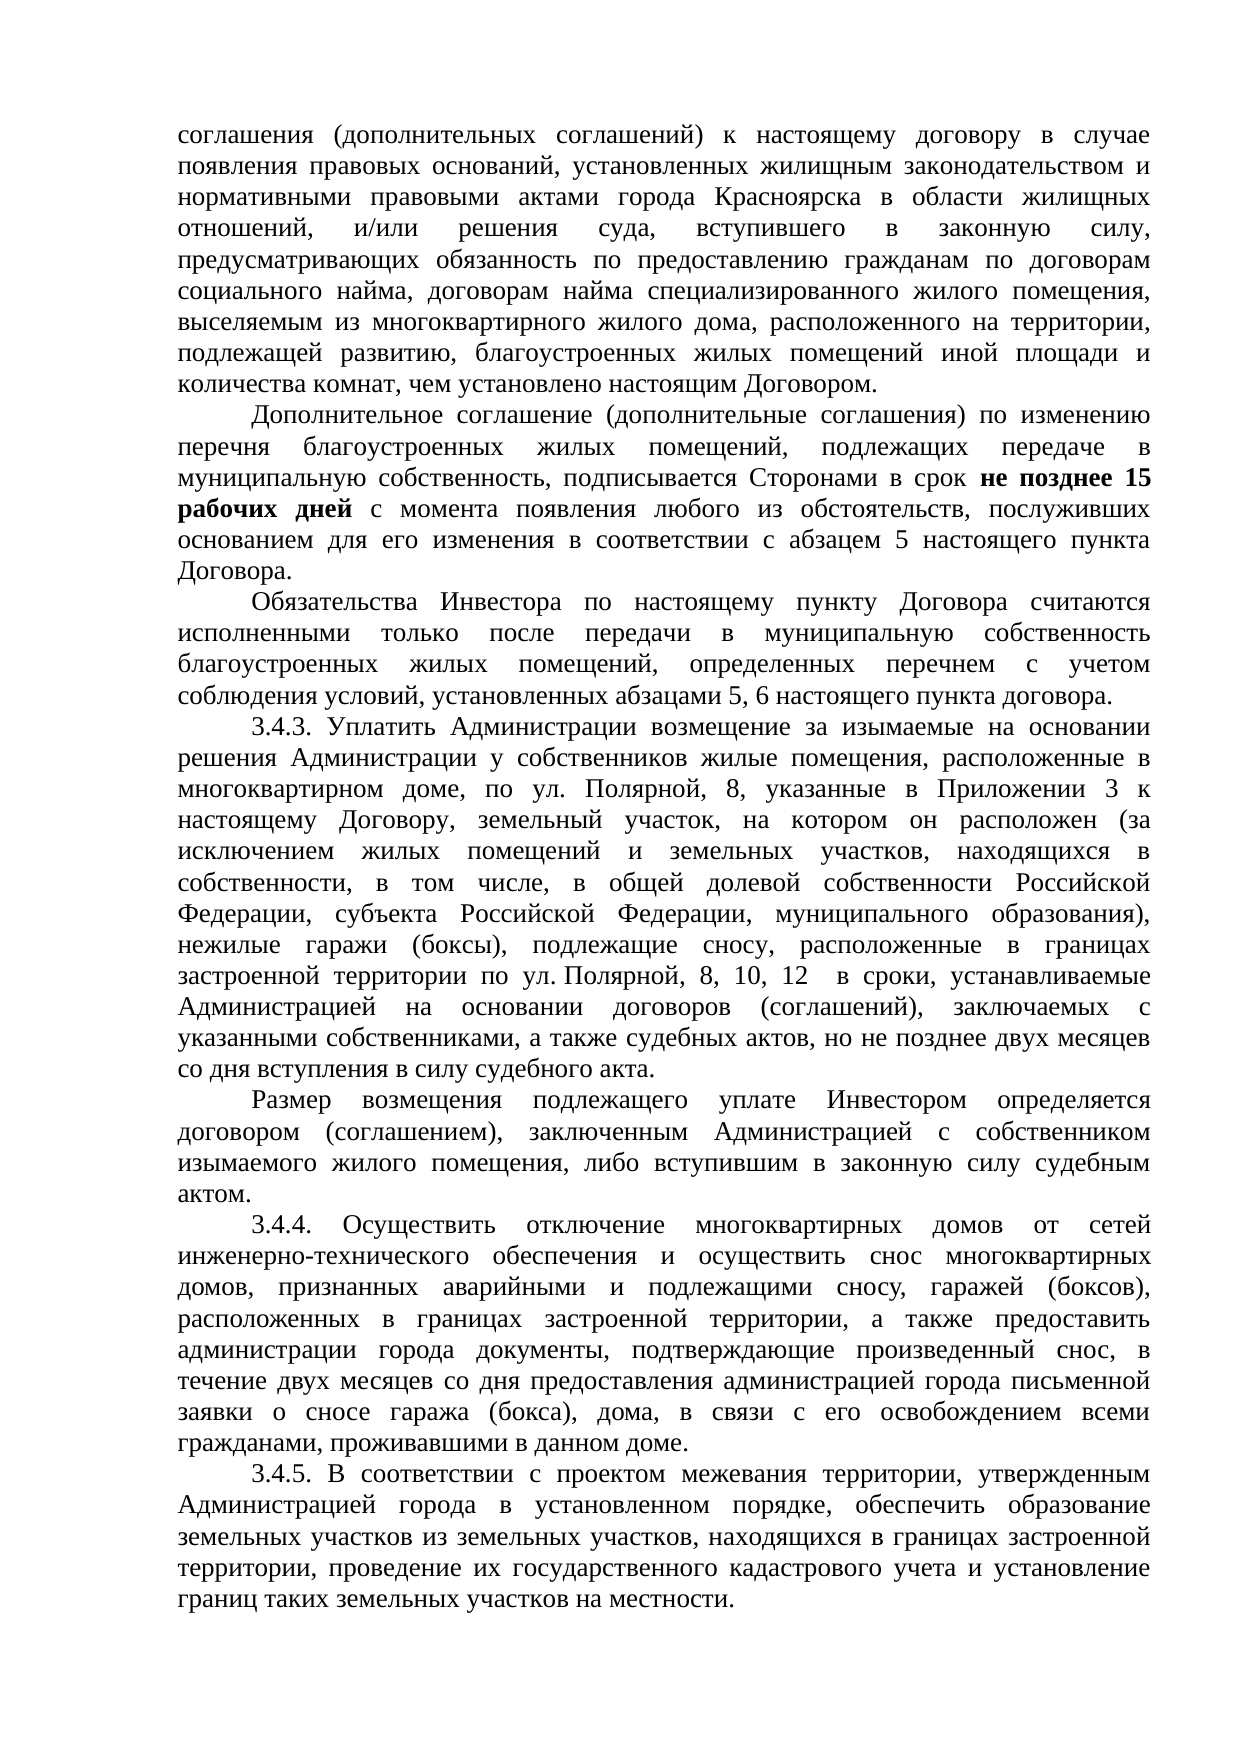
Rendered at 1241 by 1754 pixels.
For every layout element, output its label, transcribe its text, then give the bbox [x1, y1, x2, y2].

text Дополнительное соглашение (дополнительные соглашения) по изменению перечня благоустроенных жилых помещений, подлежащих передаче в муниципальную собственность, подписывается Сторонами в срок не позднее 15 рабочих дней с момента появления любого из обстоятельств, послуживших основанием для его изменения в соответствии с абзацем 5 настоящего пункта Договора. [177, 398, 1152, 585]
text 3.4.5. В соответствии с проектом межевания территории, утвержденным Администрацией города в установленном порядке, обеспечить образование земельных участков из земельных участков, находящихся в границах застроенной территории, проведение их государственного кадастрового учета и установление границ таких земельных участков на местности. [177, 1457, 1152, 1613]
text 3.4.4. Осуществить отключение многоквартирных домов от сетей инженерно-технического обеспечения и осуществить снос многоквартирных домов, признанных аварийными и подлежащими сносу, гаражей (боксов), расположенных в границах застроенной территории, а также предоставить администрации города документы, подтверждающие произведенный снос, в течение двух месяцев со дня предоставления администрацией города письменной заявки о сносе гаража (бокса), дома, в связи с его освобождением всеми гражданами, проживавшими в данном доме. [177, 1208, 1152, 1457]
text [177, 118, 1152, 398]
text 3.4.3. Уплатить Администрации возмещение за изымаемые на основании решения Администрации у собственников жилые помещения, расположенные в многоквартирном доме, по ул. Полярной, 8, указанные в Приложении 3 к настоящему Договору, земельный участок, на котором он расположен (за исключением жилых помещений и земельных участков, находящихся в собственности, в том числе, в общей долевой собственности Российской Федерации, субъекта Российской Федерации, муниципального образования), нежилые гаражи (боксы), подлежащие сносу, расположенные в границах застроенной территории по ул. Полярной, 8, 10, 12 в сроки, устанавливаемые Администрацией на основании договоров (соглашений), заключаемых с указанными собственниками, а также судебных актов, но не позднее двух месяцев со дня вступления в силу судебного акта. [177, 710, 1152, 1084]
text Обязательства Инвестора по настоящему пункту Договора считаются исполненными только после передачи в муниципальную собственность благоустроенных жилых помещений, определенных перечнем с учетом соблюдения условий, установленных абзацами 5, 6 настоящего пункта договора. [177, 585, 1152, 710]
text Размер возмещения подлежащего уплате Инвестором определяется договором (соглашением), заключенным Администрацией с собственником изымаемого жилого помещения, либо вступившим в законную силу судебным актом. [177, 1084, 1152, 1208]
